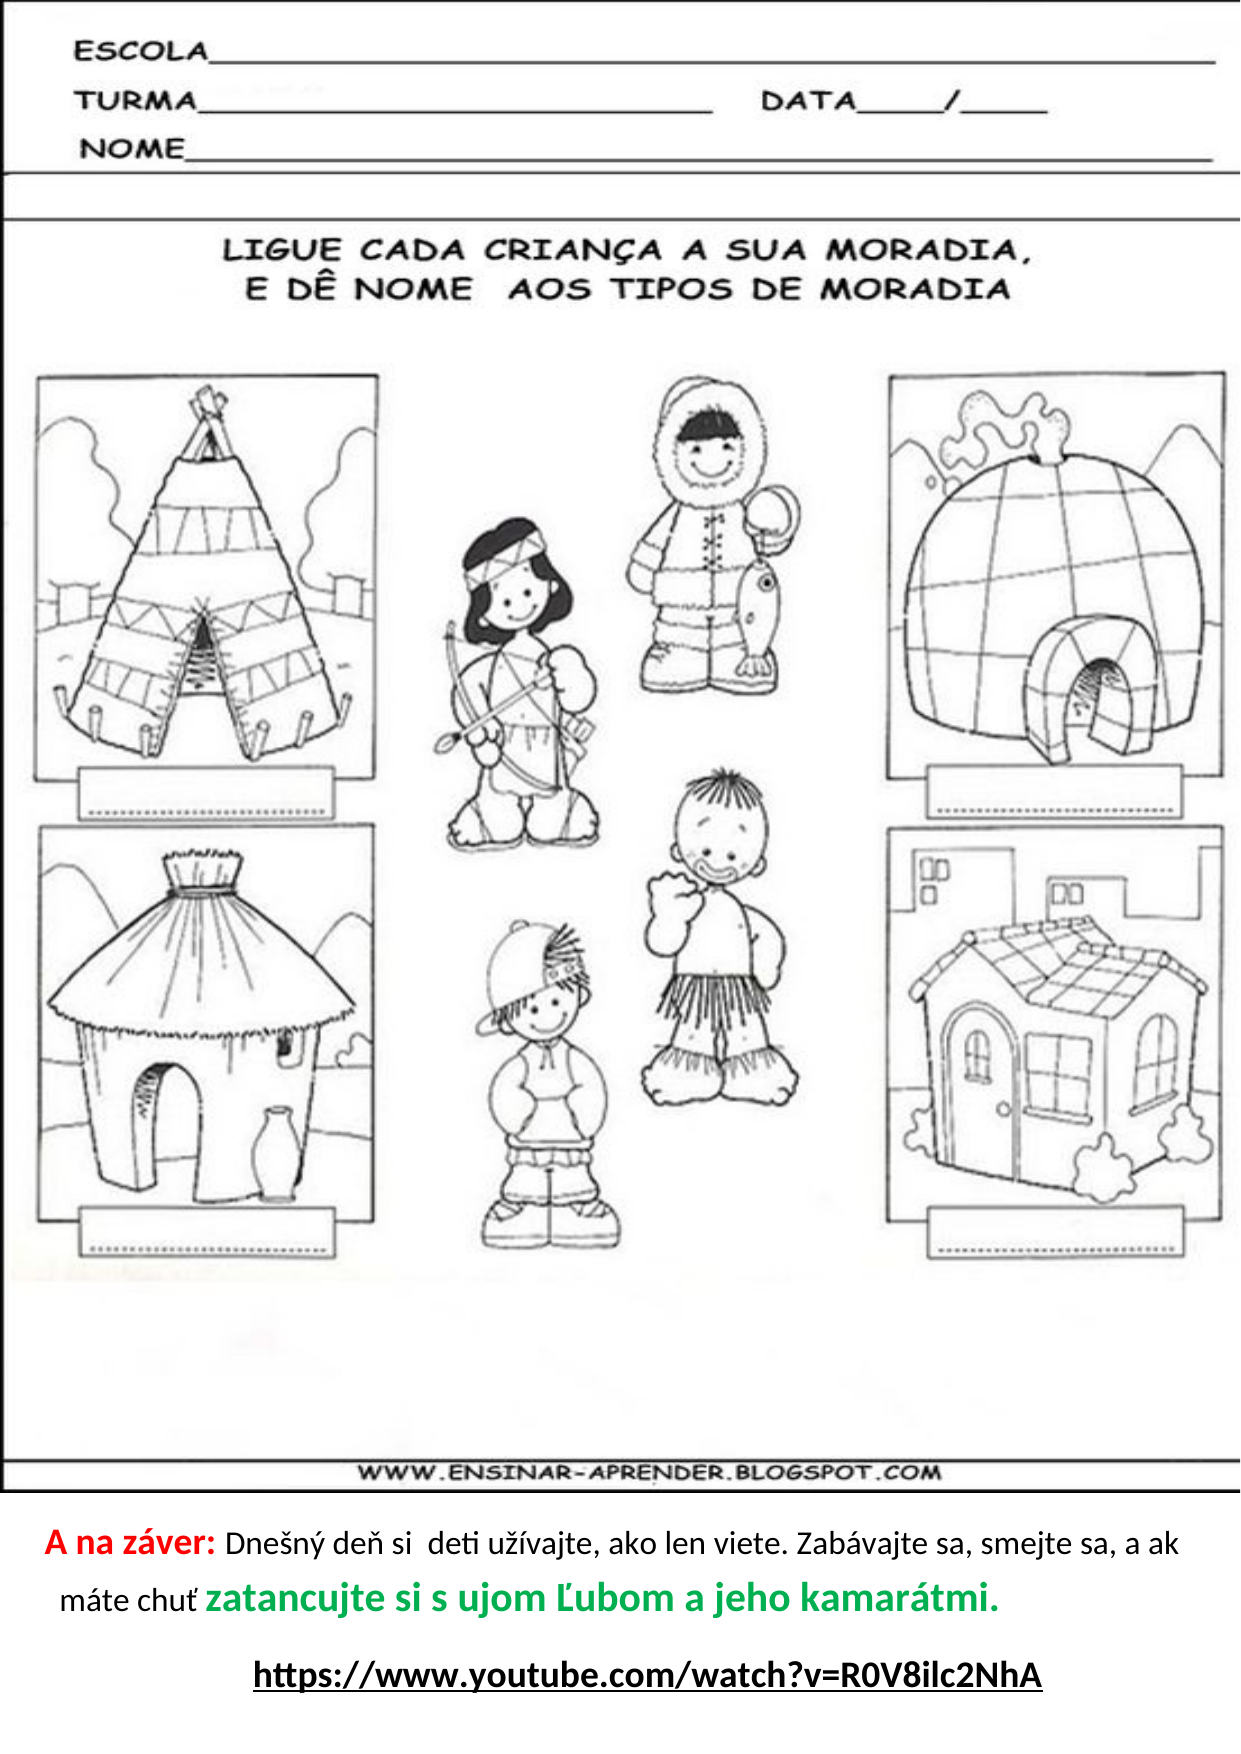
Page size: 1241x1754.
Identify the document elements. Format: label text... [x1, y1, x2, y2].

picture [0, 0, 1241, 1493]
text A na záver: Dnešný deň si deti užívajte, ako len viete. Zabávajte sa, smejte sa, a ak máte chuť zatancujte si s ujom Ľubom a jeho kamarátmi. [44, 1518, 1240, 1622]
text https://www.youtube.com/watch?v=R0V8ilc2NhA [15, 1651, 1240, 1696]
